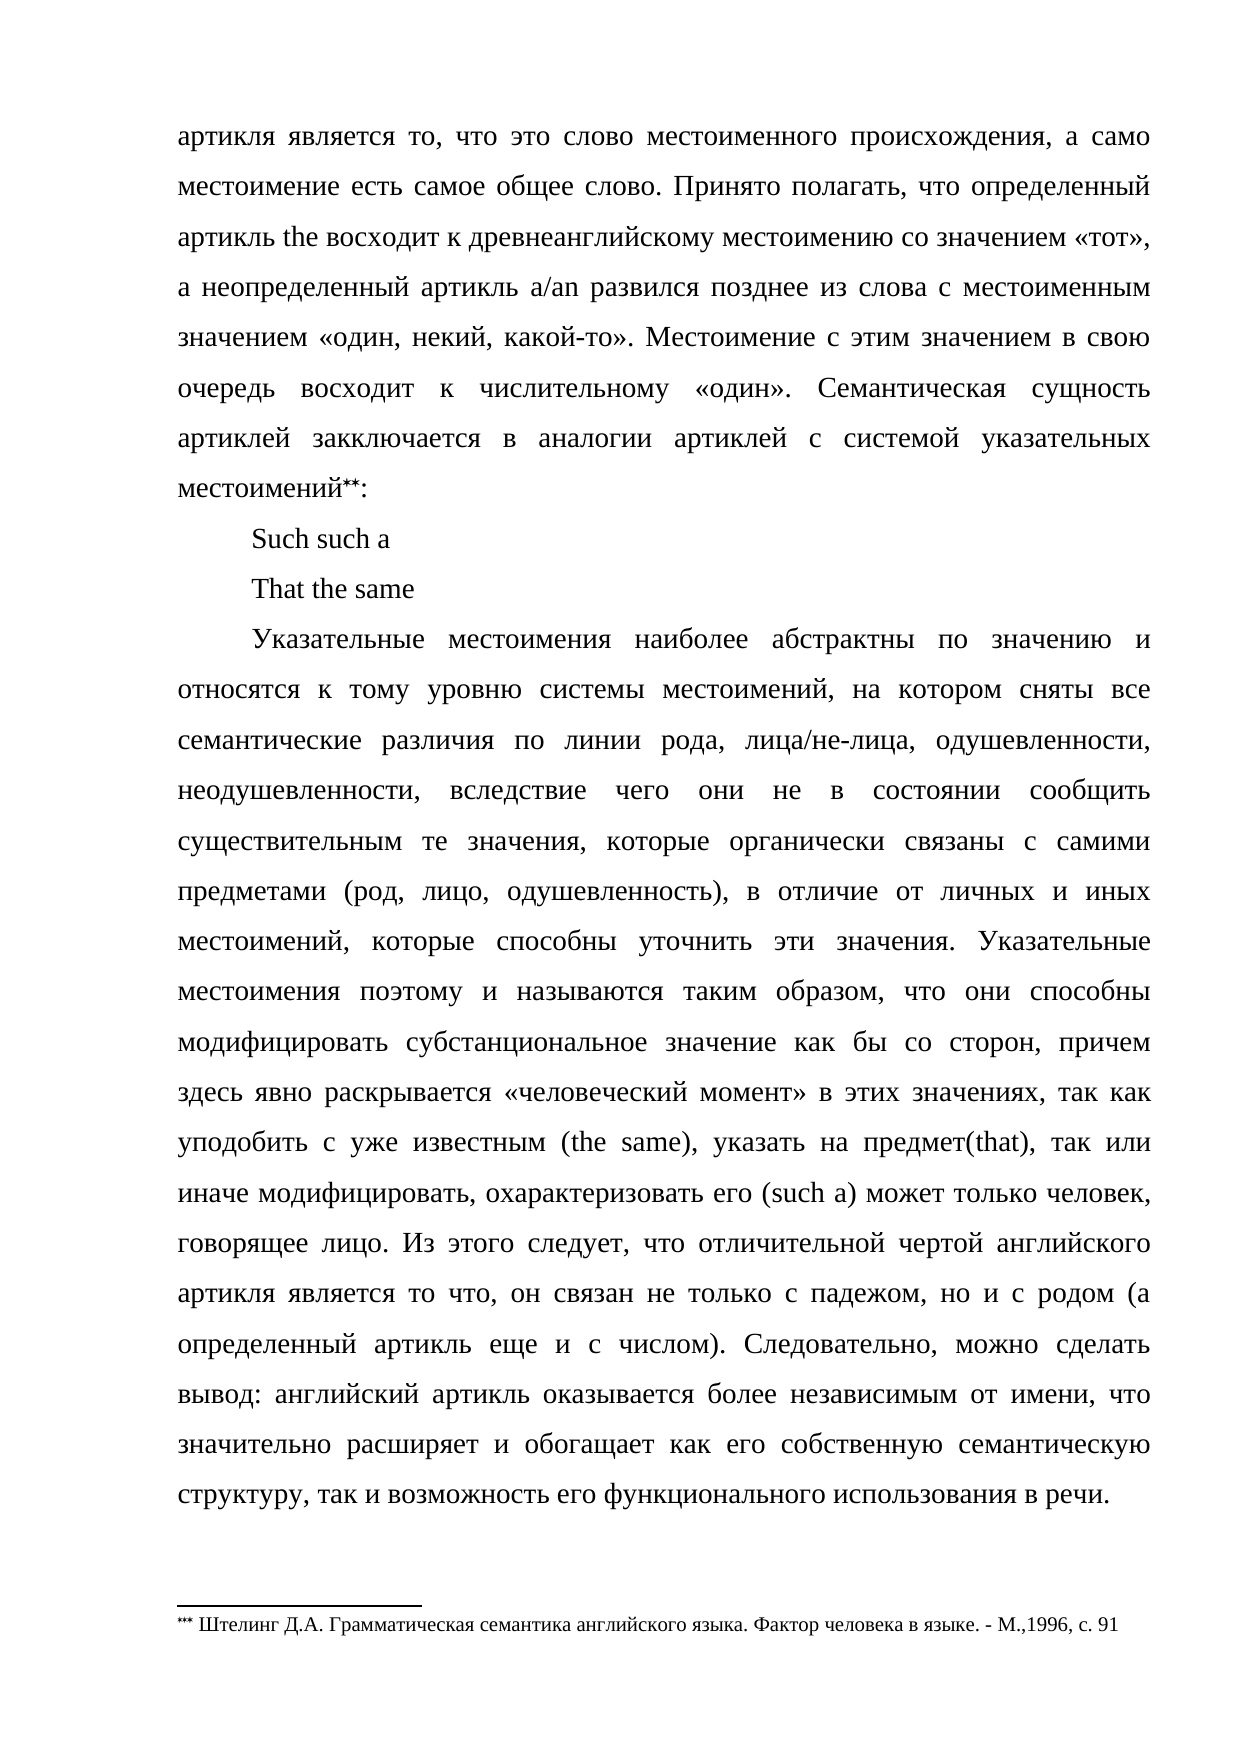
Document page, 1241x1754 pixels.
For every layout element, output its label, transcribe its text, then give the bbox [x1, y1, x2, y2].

text Указательные местоимения наиболее абстрактны по значению и относятся к тому уровню системы местоимений, на котором сняты все семантические различия по линии рода, лица/не-лица, одушевленности, неодушевленности, вследствие чего они не в состоянии сообщить существительным те значения, которые органически связаны с самими предметами (род, лицо, одушевленность), в отличие от личных и иных местоимений, которые способны уточнить эти значения. Указательные местоимения поэтому и называются таким образом, что они способны модифицировать субстанциональное значение как бы со сторон, причем здесь явно раскрывается «человеческий момент» в этих значениях, так как уподобить с уже известным (the same), указать на предмет(that), так или иначе модифицировать, охарактеризовать его (such a) может только человек, говорящее лицо. Из этого следует, что отличительной чертой английского артикля является то что, он связан не только с падежом, но и с родом (а определенный артикль еще и с числом). Следовательно, можно сделать вывод: английский артикль оказывается более независимым от имени, что значительно расширяет и обогащает как его собственную семантическую структуру, так и возможность его функционального использования в речи. [177, 621, 1152, 1510]
text That the same [177, 571, 1152, 604]
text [177, 118, 1152, 504]
text Such such a [177, 521, 1152, 554]
